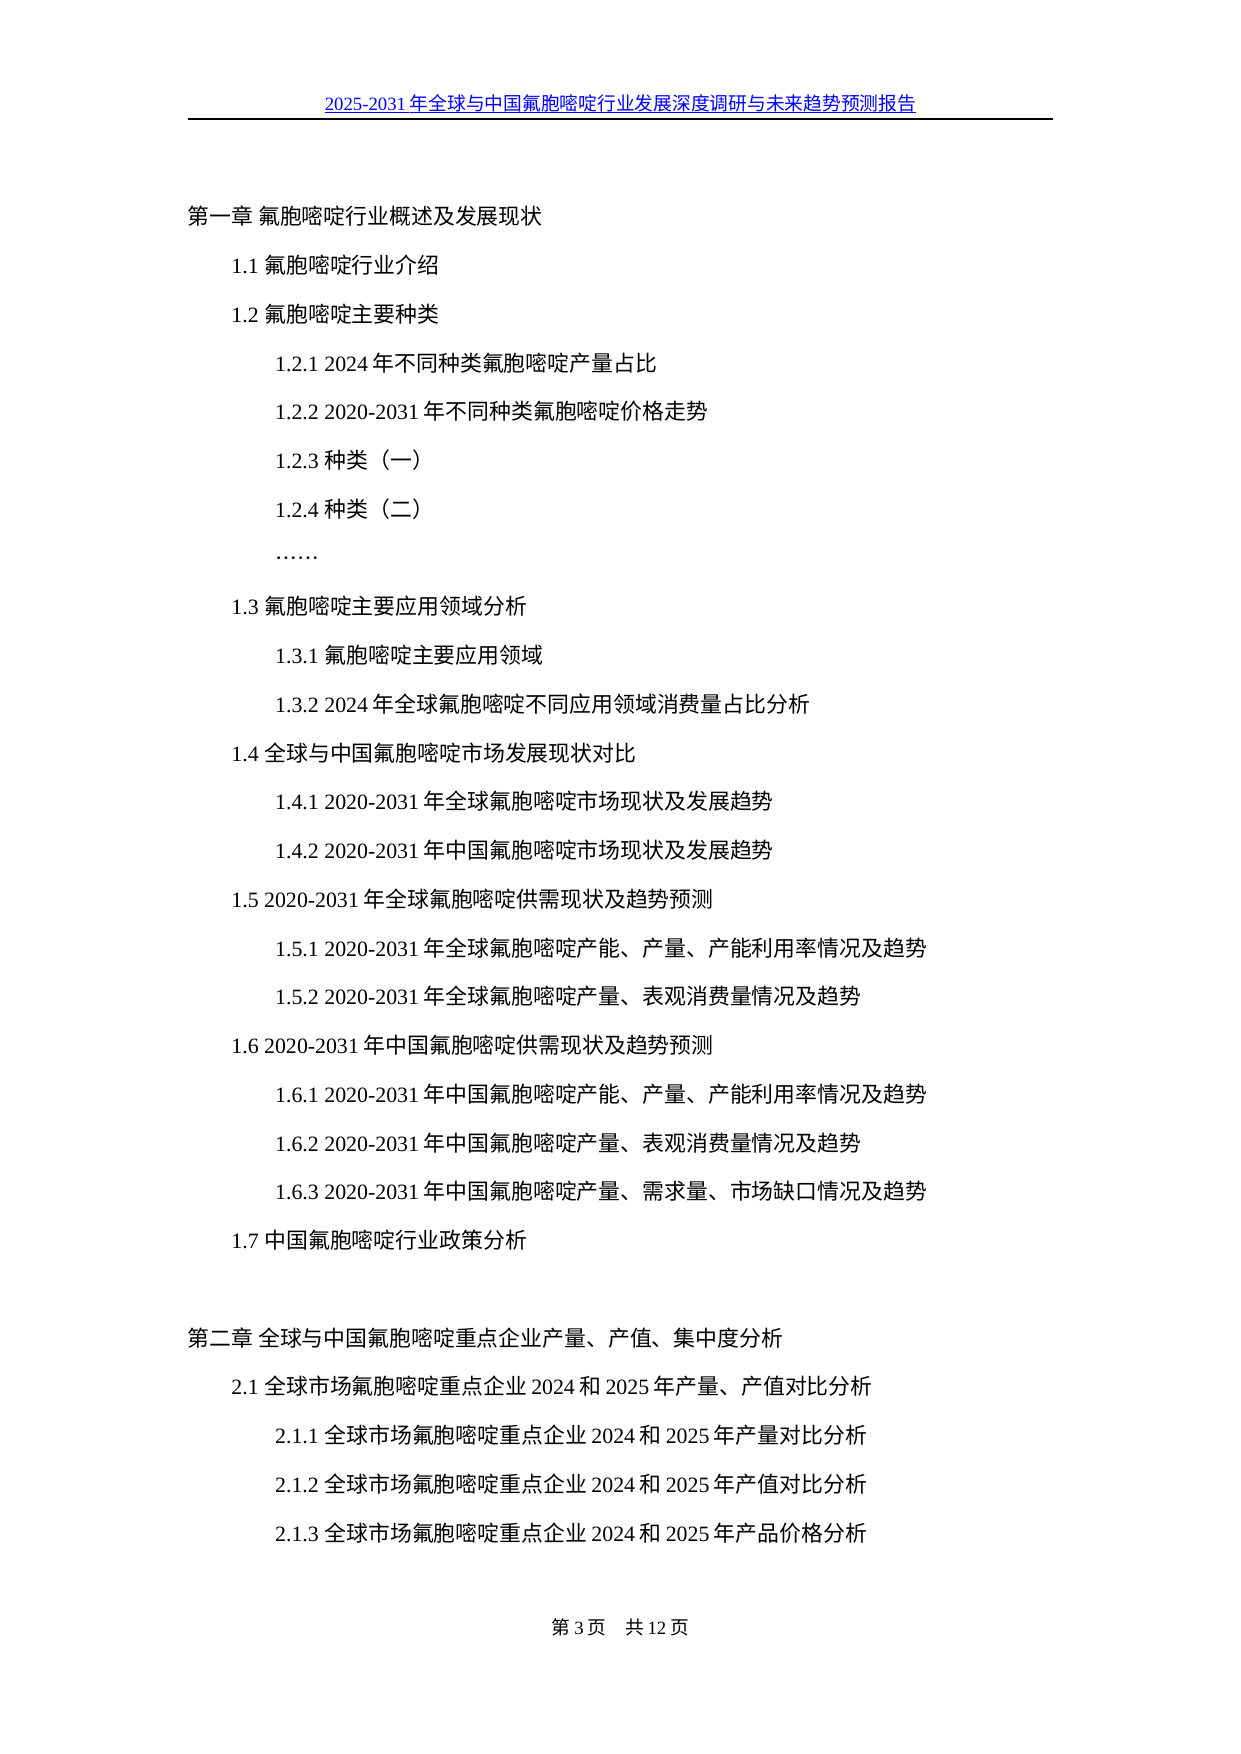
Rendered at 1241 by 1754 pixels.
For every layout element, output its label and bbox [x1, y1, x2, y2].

text [187, 150, 1053, 1548]
